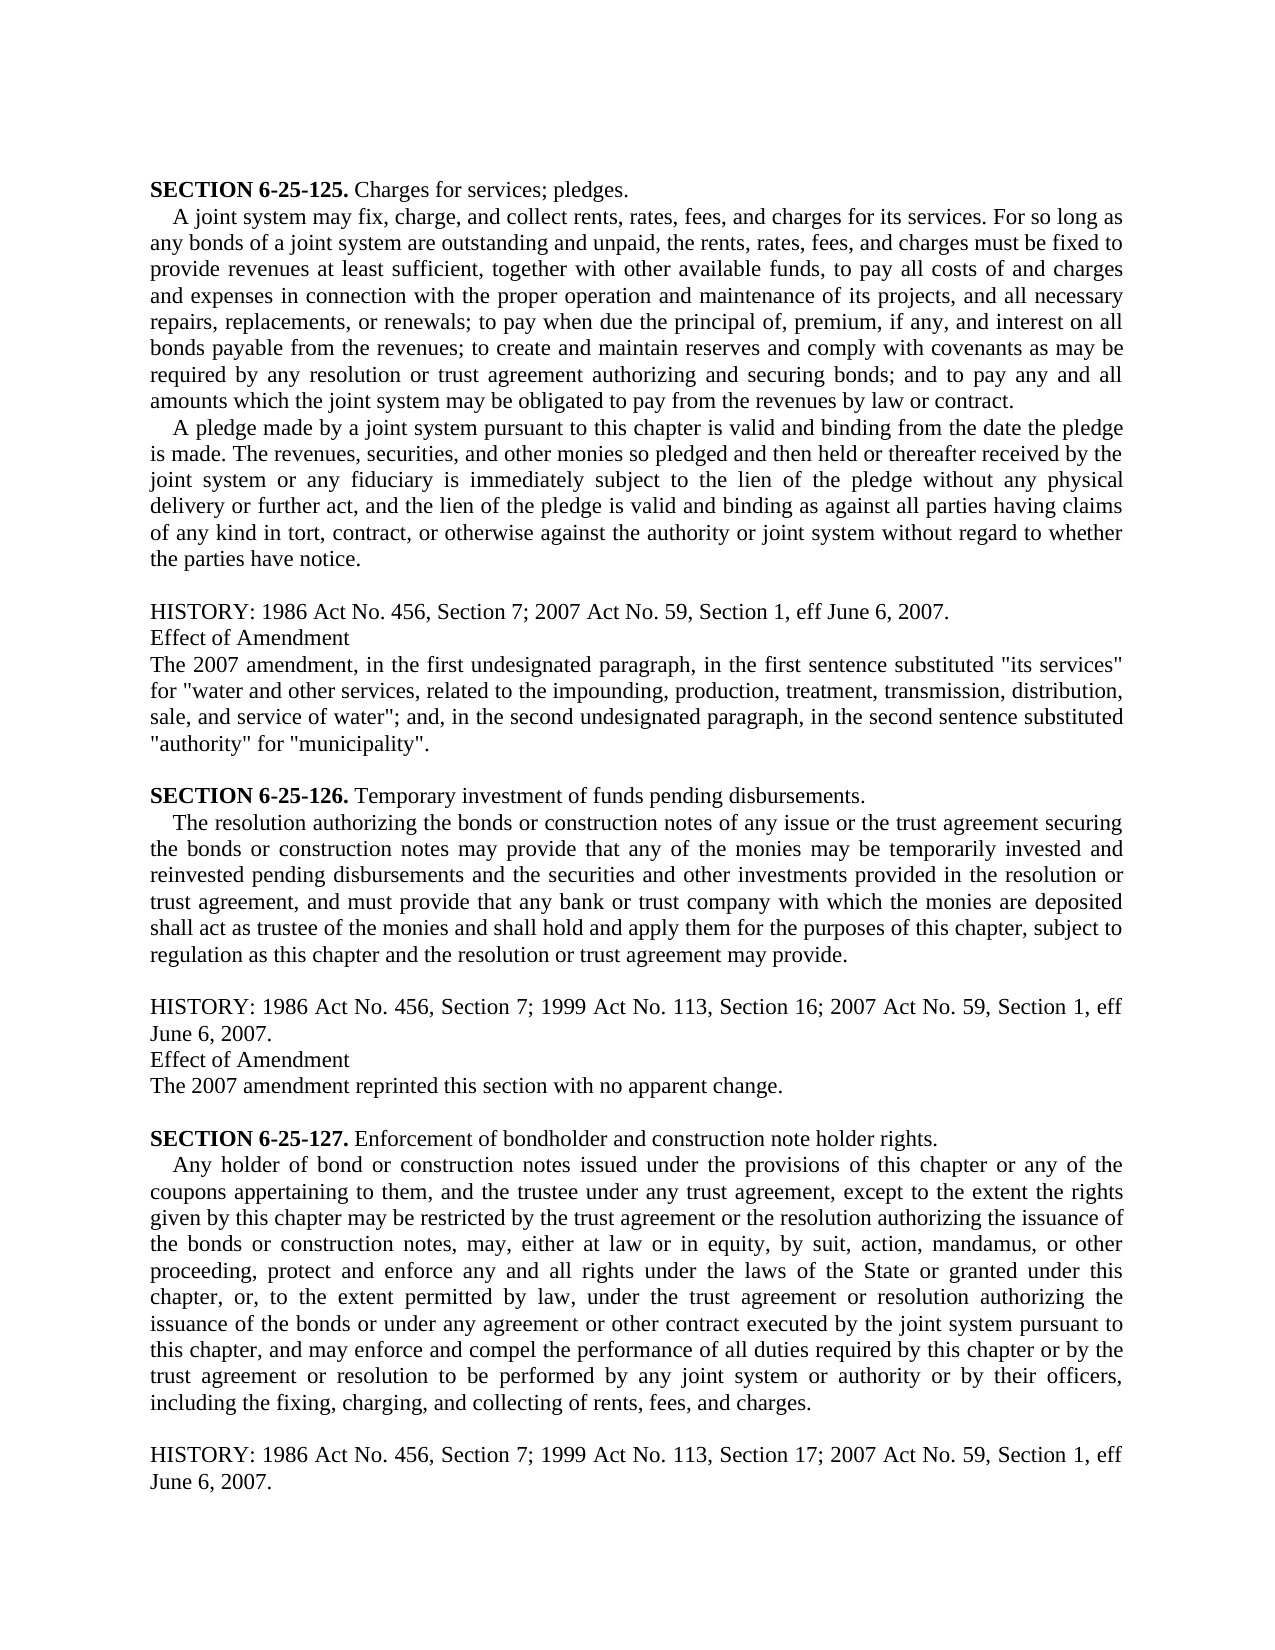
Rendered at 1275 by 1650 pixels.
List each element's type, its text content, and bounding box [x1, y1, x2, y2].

text SECTION 6-25-125. Charges for services; pledges. [150, 176, 1125, 203]
text Effect of Amendment [150, 1046, 1125, 1072]
text Effect of Amendment [150, 624, 1125, 651]
text Any holder of bond or construction notes issued under the provisions of this chapter or any of the coupons appertaining to them, and the trustee under any trust agreement, except to the extent the rights given by this chapter may be restricted by the trust agreement or the resolution authorizing the issuance of the bonds or construction notes, may, either at law or in equity, by suit, action, mandamus, or other proceeding, protect and enforce any and all rights under the laws of the State or granted under this chapter, or, to the extent permitted by law, under the trust agreement or resolution authorizing the issuance of the bonds or under any agreement or other contract executed by the joint system pursuant to this chapter, and may enforce and compel the performance of all duties required by this chapter or by the trust agreement or resolution to be performed by any joint system or authority or by their officers, including the fixing, charging, and collecting of rents, fees, and charges. [150, 1151, 1125, 1415]
text The 2007 amendment reprinted this section with no apparent change. [150, 1072, 1125, 1099]
text A pledge made by a joint system pursuant to this chapter is valid and binding from the date the pledge is made. The revenues, securities, and other monies so pledged and then held or thereafter received by the joint system or any fiduciary is immediately subject to the lien of the pledge without any physical delivery or further act, and the lien of the pledge is valid and binding as against all parties having claims of any kind in tort, contract, or otherwise against the authority or joint system without regard to whether the parties have notice. [150, 413, 1125, 572]
text HISTORY: 1986 Act No. 456, Section 7; 1999 Act No. 113, Section 16; 2007 Act No. 59, Section 1, eff June 6, 2007. [150, 993, 1125, 1046]
text A joint system may fix, charge, and collect rents, rates, fees, and charges for its services. For so long as any bonds of a joint system are outstanding and unpaid, the rents, rates, fees, and charges must be fixed to provide revenues at least sufficient, together with other available funds, to pay all costs of and charges and expenses in connection with the proper operation and maintenance of its projects, and all necessary repairs, replacements, or renewals; to pay when due the principal of, premium, if any, and interest on all bonds payable from the revenues; to create and maintain reserves and comply with covenants as may be required by any resolution or trust agreement authorizing and securing bonds; and to pay any and all amounts which the joint system may be obligated to pay from the revenues by law or contract. [150, 203, 1125, 413]
text The 2007 amendment, in the first undesignated paragraph, in the first sentence substituted "its services" for "water and other services, related to the impounding, production, treatment, transmission, distribution, sale, and service of water"; and, in the second undesignated paragraph, in the second sentence substituted "authority" for "municipality". [150, 651, 1125, 756]
text HISTORY: 1986 Act No. 456, Section 7; 2007 Act No. 59, Section 1, eff June 6, 2007. [150, 598, 1125, 624]
text HISTORY: 1986 Act No. 456, Section 7; 1999 Act No. 113, Section 17; 2007 Act No. 59, Section 1, eff June 6, 2007. [150, 1441, 1125, 1494]
text SECTION 6-25-126. Temporary investment of funds pending disbursements. [150, 782, 1125, 809]
text The resolution authorizing the bonds or construction notes of any issue or the trust agreement securing the bonds or construction notes may provide that any of the monies may be temporarily invested and reinvested pending disbursements and the securities and other investments provided in the resolution or trust agreement, and must provide that any bank or trust company with which the monies are deposited shall act as trustee of the monies and shall hold and apply them for the purposes of this chapter, subject to regulation as this chapter and the resolution or trust agreement may provide. [150, 809, 1125, 967]
text SECTION 6-25-127. Enforcement of bondholder and construction note holder rights. [150, 1125, 1125, 1151]
